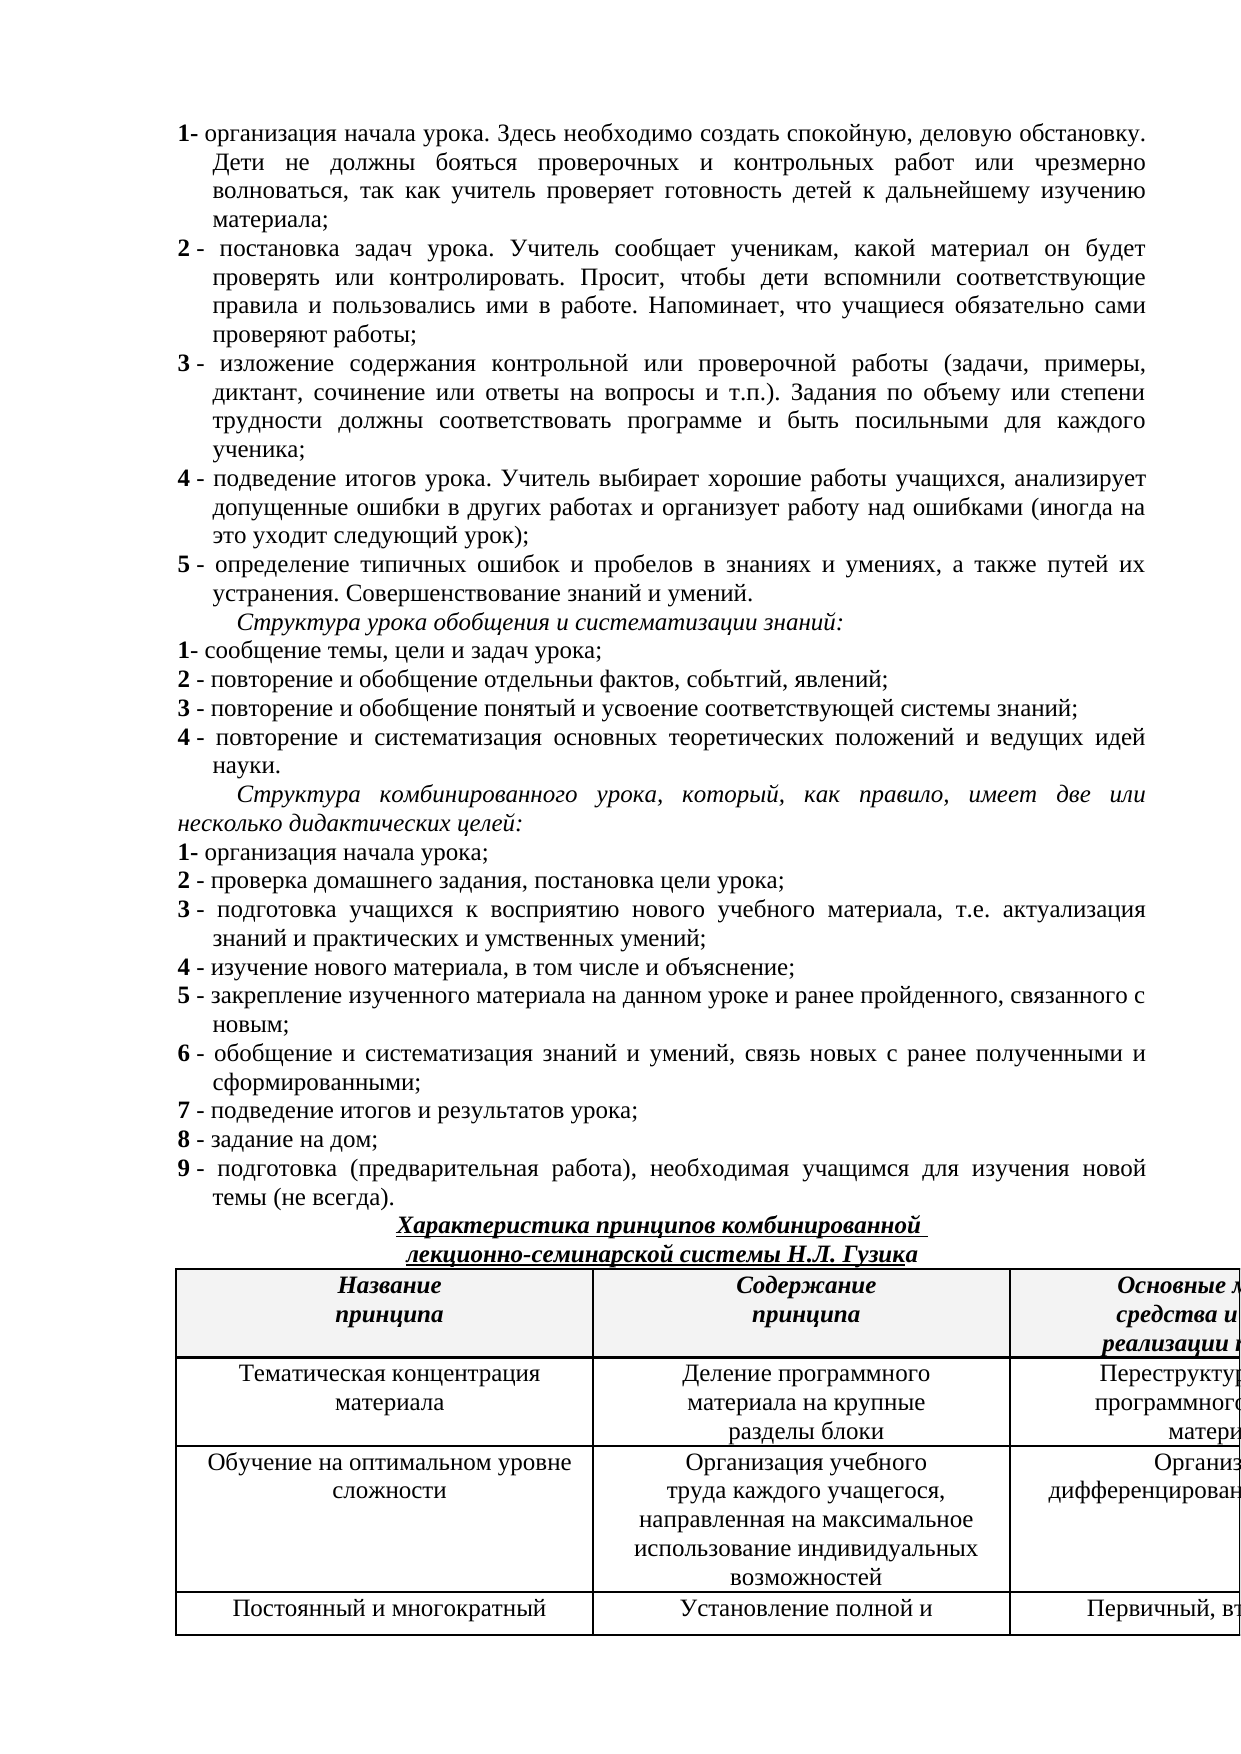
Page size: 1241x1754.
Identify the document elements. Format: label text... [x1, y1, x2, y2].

table_cell Организация дифференцированного обучения [1011, 1447, 1239, 1591]
text 2 - повторение и обобщение отдельньи фактов, собьтгий, явлений; [177, 664, 1147, 693]
table_header Содержание принципа [594, 1270, 1009, 1356]
table_cell Переструктурирование программного учебного материала [1011, 1359, 1239, 1445]
text 3 - изложение содержания контрольной или проверочной работы (задачи, примеры, диктант, сочинение или ответы на вопросы и т.п.). Задания по объему или степени трудности должны соответствовать программе и быть посильными для каждого ученика; [177, 348, 1147, 463]
text 1- организация начала урока; [177, 837, 1147, 866]
text 6 - обобщение и систематизация знаний и умений, связь новых с ранее полученными и сформированными; [177, 1038, 1147, 1096]
text 3 - повторение и обобщение понятый и усвоение соответствующей системы знаний; [177, 693, 1147, 722]
text 5 - определение типичных ошибок и пробелов в знаниях и умениях, а также путей их устранения. Совершенствование знаний и умений. [177, 549, 1147, 607]
text 3 - подготовка учащихся к восприятию нового учебного материала, т.е. актуализация знаний и практических и умственных умений; [177, 894, 1147, 952]
table_cell Деление программного материала на крупные разделы блоки [594, 1359, 1009, 1445]
table_cell Тематическая концентрация материала [177, 1359, 592, 1445]
text 4 - изучение нового материала, в том числе и объяснение; [177, 952, 1147, 981]
text 1- организация начала урока. Здесь необходимо создать спокойную, деловую обстановку. Дети не должны бояться проверочных и контрольных работ или чрезмерно волноваться, так как учитель проверяет готовность детей к дальнейшему изучению материала; [177, 118, 1147, 233]
text 9 - подготовка (предварительная работа), необходимая учащимся для изучения новой темы (не всегда). [177, 1153, 1147, 1211]
text Структура урока обобщения и систематизации знаний: [177, 607, 1147, 636]
text 4 - повторение и систематизация основных теоретических положений и ведущих идей науки. [177, 722, 1147, 779]
table_header Основные методы, средства и условия реализации принципа [1011, 1270, 1239, 1356]
text Структура комбинированного урока, который, как правило, имеет две или несколько дидактических целей: [177, 779, 1147, 837]
table_header Название принципа [177, 1270, 592, 1356]
text Характеристика принципов комбинированной лекционно-семинарской системы Н.Л. Гузика [177, 1211, 1147, 1268]
text 7 - подведение итогов и результатов урока; [177, 1096, 1147, 1124]
text 1- сообщение темы, цели и задач урока; [177, 636, 1147, 664]
text 2 - постановка задач урока. Учитель сообщает ученикам, какой материал он будет проверять или контролировать. Просит, чтобы дети вспомнили соответствующие правила и пользовались ими в работе. Напоминает, что учащиеся обязательно сами проверяют работы; [177, 233, 1147, 348]
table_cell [1011, 1593, 1239, 1634]
text 8 - задание на дом; [177, 1124, 1147, 1153]
text 2 - проверка домашнего задания, постановка цели урока; [177, 866, 1147, 894]
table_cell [177, 1593, 592, 1634]
table_cell Организация учебного труда каждого учащегося, направленная на максимальное использование индивидуальных возможностей [594, 1447, 1009, 1591]
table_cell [594, 1593, 1009, 1634]
text 4 - подведение итогов урока. Учитель выбирает хорошие работы учащихся, анализирует допущенные ошибки в других работах и организует работу над ошибками (иногда на это уходит следующий урок); [177, 463, 1147, 549]
table_cell Обучение на оптимальном уровне сложности [177, 1447, 592, 1591]
text 5 - закрепление изученного материала на данном уроке и ранее пройденного, связанного с новым; [177, 981, 1147, 1038]
